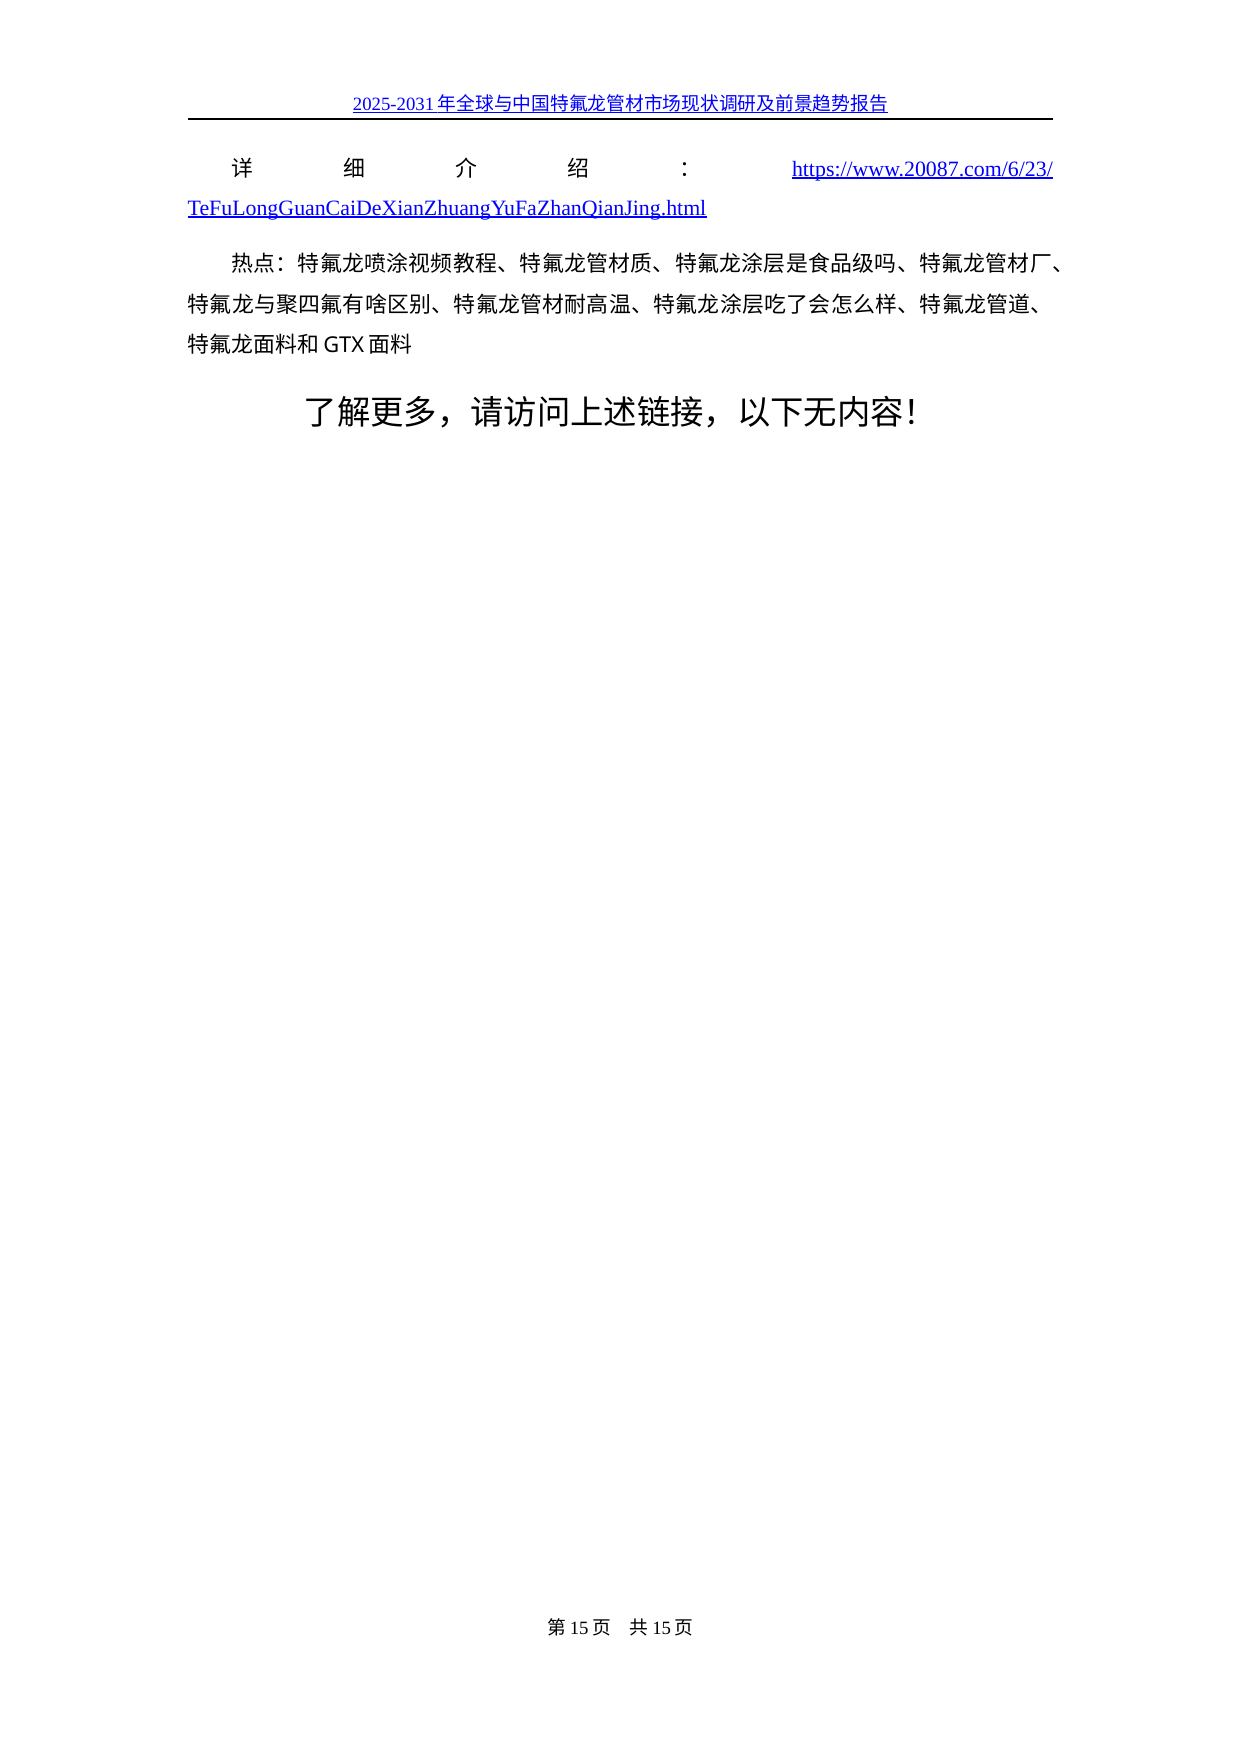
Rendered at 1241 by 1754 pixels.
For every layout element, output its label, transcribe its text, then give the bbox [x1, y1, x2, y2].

text 详细介绍：https://www.20087.com/6/23/TeFuLongGuanCaiDeXianZhuangYuFaZhanQianJing.html [187, 150, 1053, 223]
text 热点：特氟龙喷涂视频教程、特氟龙管材质、特氟龙涂层是食品级吗、特氟龙管材厂、特氟龙与聚四氟有啥区别、特氟龙管材耐高温、特氟龙涂层吃了会怎么样、特氟龙管道、特氟龙面料和GTX面料 [187, 246, 1053, 359]
title 了解更多，请访问上述链接，以下无内容！ [187, 377, 1053, 442]
